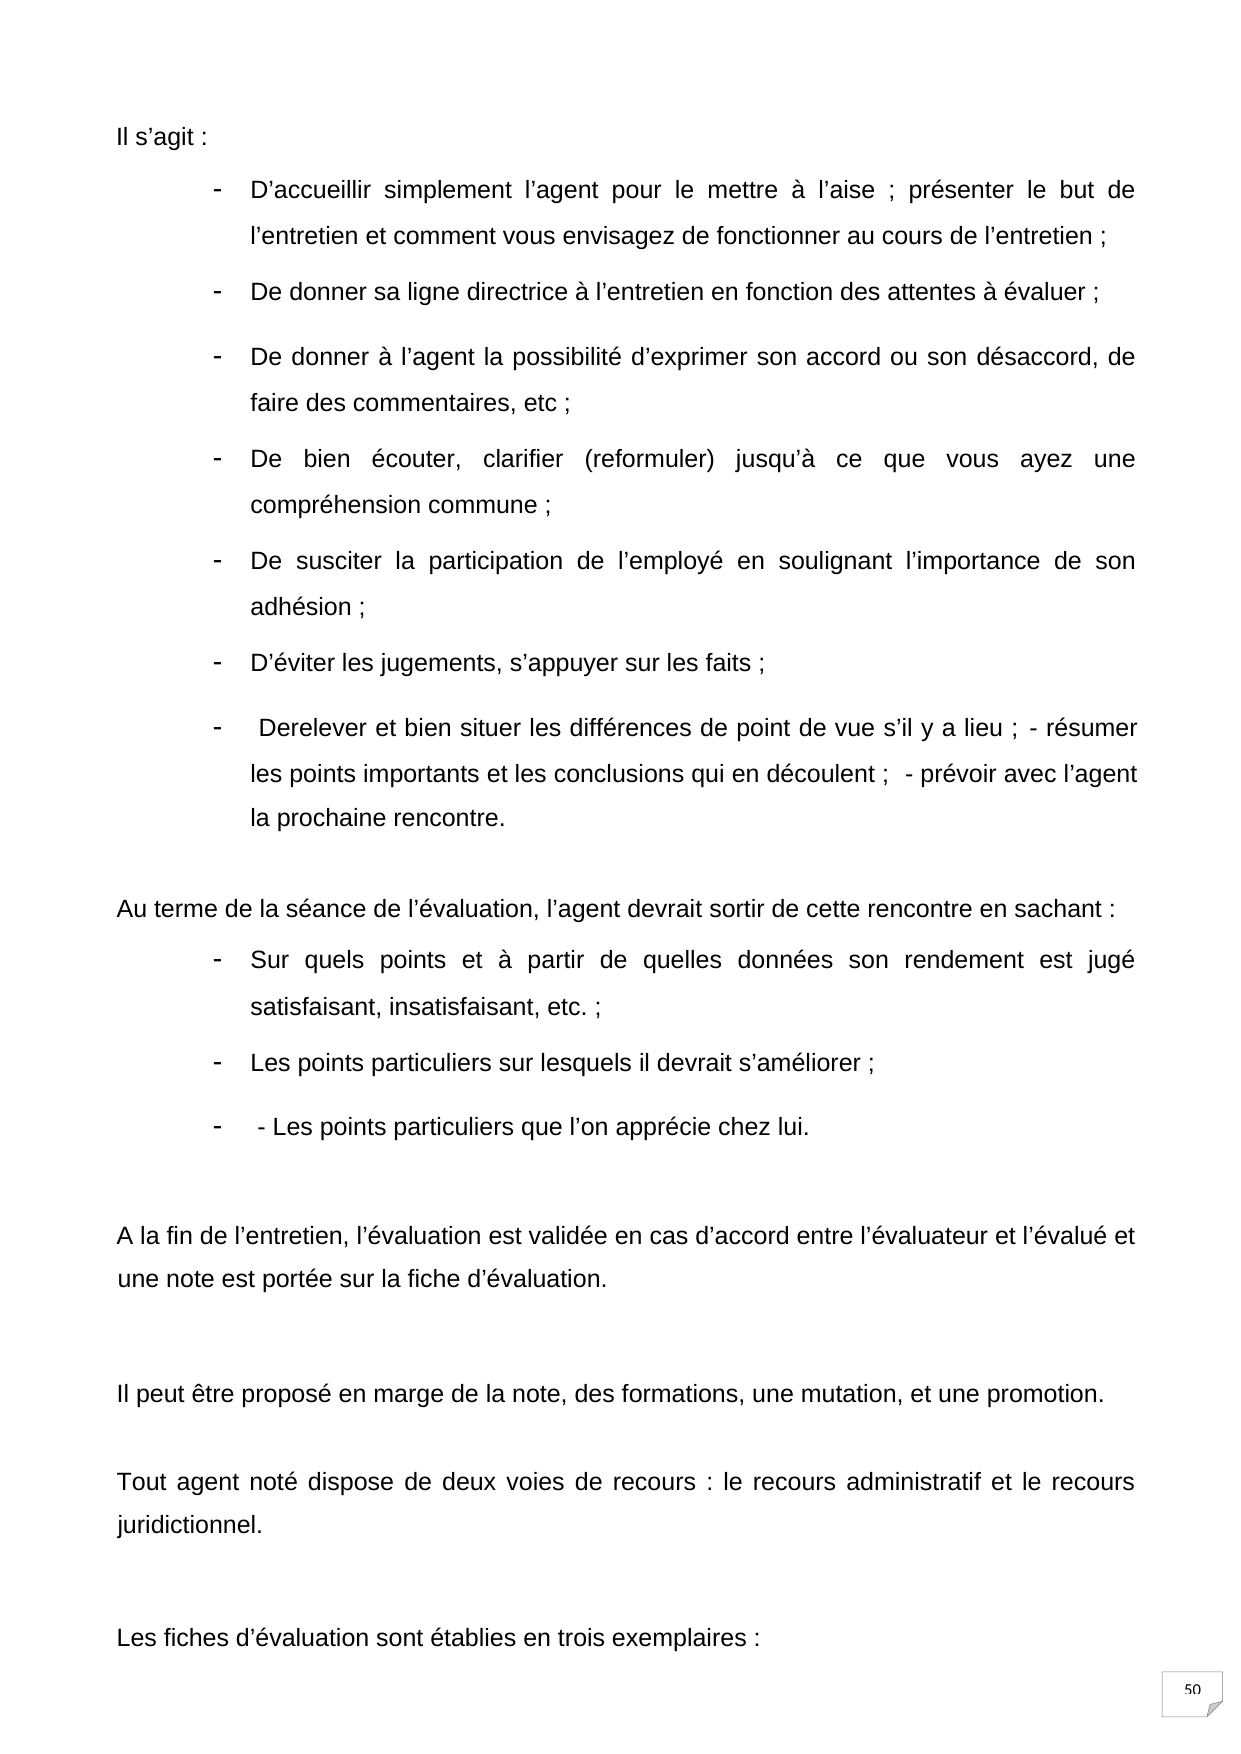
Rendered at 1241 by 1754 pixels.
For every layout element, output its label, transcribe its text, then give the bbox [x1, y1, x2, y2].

list - Les points particuliers que l’on apprécie chez lui. [213, 1104, 1138, 1143]
text Tout agent noté dispose de deux voies de recours : le recours administratif et le recours juridictionnel. [116, 1467, 1138, 1539]
text A la fin de l’entretien, l’évaluation est validée en cas d’accord entre l’évaluateur et l’évalué et une note est portée sur la fiche d’évaluation. [116, 1221, 1138, 1292]
list Les points particuliers sur lesquels il devrait s’améliorer ; [213, 1040, 1138, 1080]
list De donner sa ligne directrice à l’entretien en fonction des attentes à évaluer ; [213, 269, 1138, 309]
text Il peut être proposé en marge de la note, des formations, une mutation, et une promotion. [116, 1379, 1138, 1408]
text Les fiches d’évaluation sont établies en trois exemplaires : [116, 1623, 1138, 1652]
text Au terme de la séance de l’évaluation, l’agent devrait sortir de cette rencontre en sachant : [116, 893, 1138, 922]
list De bien écouter, clarifier (reformuler) jusqu’à ce que vous ayez une compréhension commune ; [213, 436, 1138, 519]
list Sur quels points et à partir de quelles données son rendement est jugé satisfaisant, insatisfaisant, etc. ; [213, 938, 1138, 1021]
list De susciter la participation de l’employé en soulignant l’importance de son adhésion ; [213, 538, 1138, 621]
text Il s’agit : [116, 122, 1161, 151]
list Derelever et bien situer les différences de point de vue s’il y a lieu ; - résumer les points importants et les conclusions qui en découlent ; - prévoir avec l’agent la prochaine rencontre. [213, 705, 1138, 831]
list D’accueillir simplement l’agent pour le mettre à l’aise ; présenter le but de l’entretien et comment vous envisagez de fonctionner au cours de l’entretien ; [213, 167, 1138, 250]
list De donner à l’agent la possibilité d’exprimer son accord ou son désaccord, de faire des commentaires, etc ; [213, 334, 1138, 417]
list D’éviter les jugements, s’appuyer sur les faits ; [213, 641, 1138, 680]
